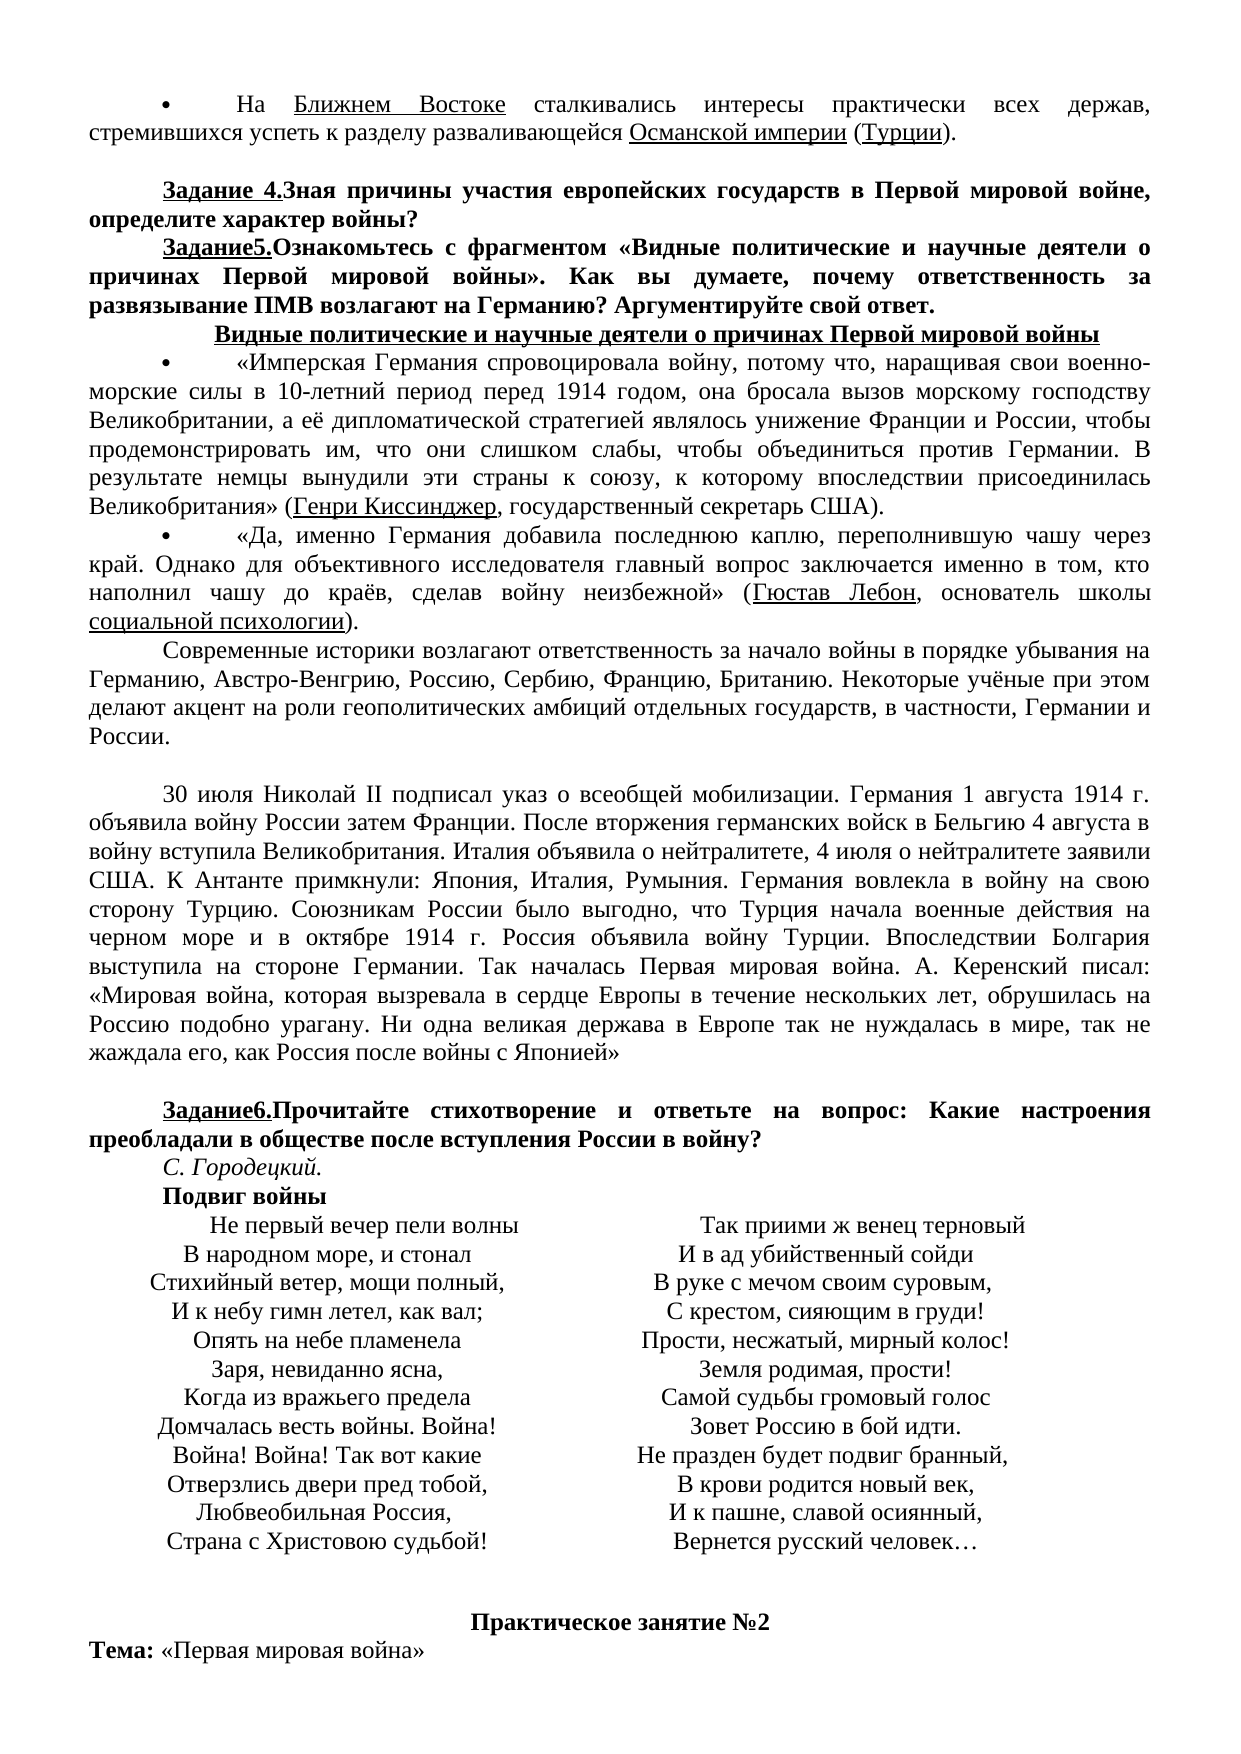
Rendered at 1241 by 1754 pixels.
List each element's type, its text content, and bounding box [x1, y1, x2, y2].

subtitle Практическое занятие №2 [89, 1607, 1152, 1636]
text Тема: «Первая мировая война» [89, 1636, 1152, 1664]
subtitle Видные политические и научные деятели о причинах Первой мировой войны [89, 319, 1152, 347]
list «Имперская Германия спровоцировала войну, потому что, наращивая свои военно-морские силы в 10-летний период перед 1914 годом, она бросала вызов морскому господству Великобритании, а её дипломатической стратегией являлось унижение Франции и России, чтобы продемонстрировать им, что они слишком слабы, чтобы объединиться против Германии. В результате немцы вынудили эти страны к союзу, к которому впоследствии присоединилась Великобритания» (Генри Киссинджер, государственный секретарь США). [89, 347, 1152, 520]
text Задание 4.Зная причины участия европейских государств в Первой мировой войне, определите характер войны? [89, 175, 1152, 232]
text Современные историки возлагают ответственность за начало войны в порядке убывания на Германию, Австро-Венгрию, Россию, Сербию, Францию, Британию. Некоторые учёные при этом делают акцент на роли геополитических амбиций отдельных государств, в частности, Германии и России. [89, 635, 1152, 750]
text 30 июля Николай II подписал указ о всеобщей мобилизации. Германия 1 августа 1914 г. объявила войну России затем Франции. После вторжения германских войск в Бельгию 4 августа в войну вступила Великобритания. Италия объявила о нейтралитете, 4 июля о нейтралитете заявили США. К Антанте примкнули: Япония, Италия, Румыния. Германия вовлекла в войну на свою сторону Турцию. Союзникам России было выгодно, что Турция начала военные действия на черном море и в октябре 1914 г. Россия объявила войну Турции. Впоследствии Болгария выступила на стороне Германии. Так началась Первая мировая война. А. Керенский писал: «Мировая война, которая вызревала в сердце Европы в течение нескольких лет, обрушилась на Россию подобно урагану. Ни одна великая держава в Европе так не нуждалась в мире, так не жаждала его, как Россия после войны с Японией» [89, 779, 1152, 1066]
text Задание6.Прочитайте стихотворение и ответьте на вопрос: Какие настроения преобладали в обществе после вступления России в войну? [89, 1095, 1152, 1152]
list «Да, именно Германия добавила последнюю каплю, переполнившую чашу через край. Однако для объективного исследователя главный вопрос заключается именно в том, кто наполнил чашу до краёв, сделав войну неизбежной» (Гюстав Лебон, основатель школы социальной психологии). [89, 520, 1152, 635]
list На Ближнем Востоке сталкивались интересы практически всех держав, стремившихся успеть к разделу разваливающейся Османской империи (Турции). [89, 89, 1152, 146]
text Задание5.Ознакомьтесь с фрагментом «Видные политические и научные деятели о причинах Первой мировой войны». Как вы думаете, почему ответственность за развязывание ПМВ возлагают на Германию? Аргументируйте свой ответ. [89, 232, 1152, 319]
table_header Так приими ж венец терновый И в ад убийственный сойди В руке с мечом своим суровым, С крестом, сияющим в груди! Прости, несжатый, мирный колос! Земля родимая, прости! Самой судьбы громовый голос Зовет Россию в бой идти. Не празден будет подвиг бранный, В крови родится новый век, И к пашне, славой осиянный, Вернется русский человек… [577, 1153, 1074, 1586]
table_header С. Городецкий. Подвиг войны Не первый вечер пели волны В народном море, и стонал Стихийный ветер, мощи полный, И к небу гимн летел, как вал; Опять на небе пламенела Заря, невиданно ясна, Когда из вражьего предела Домчалась весть войны. Война! Война! Война! Так вот какие Отверзлись двери пред тобой, Любвеобильная Россия, Страна с Христовою судьбой! [78, 1153, 577, 1586]
